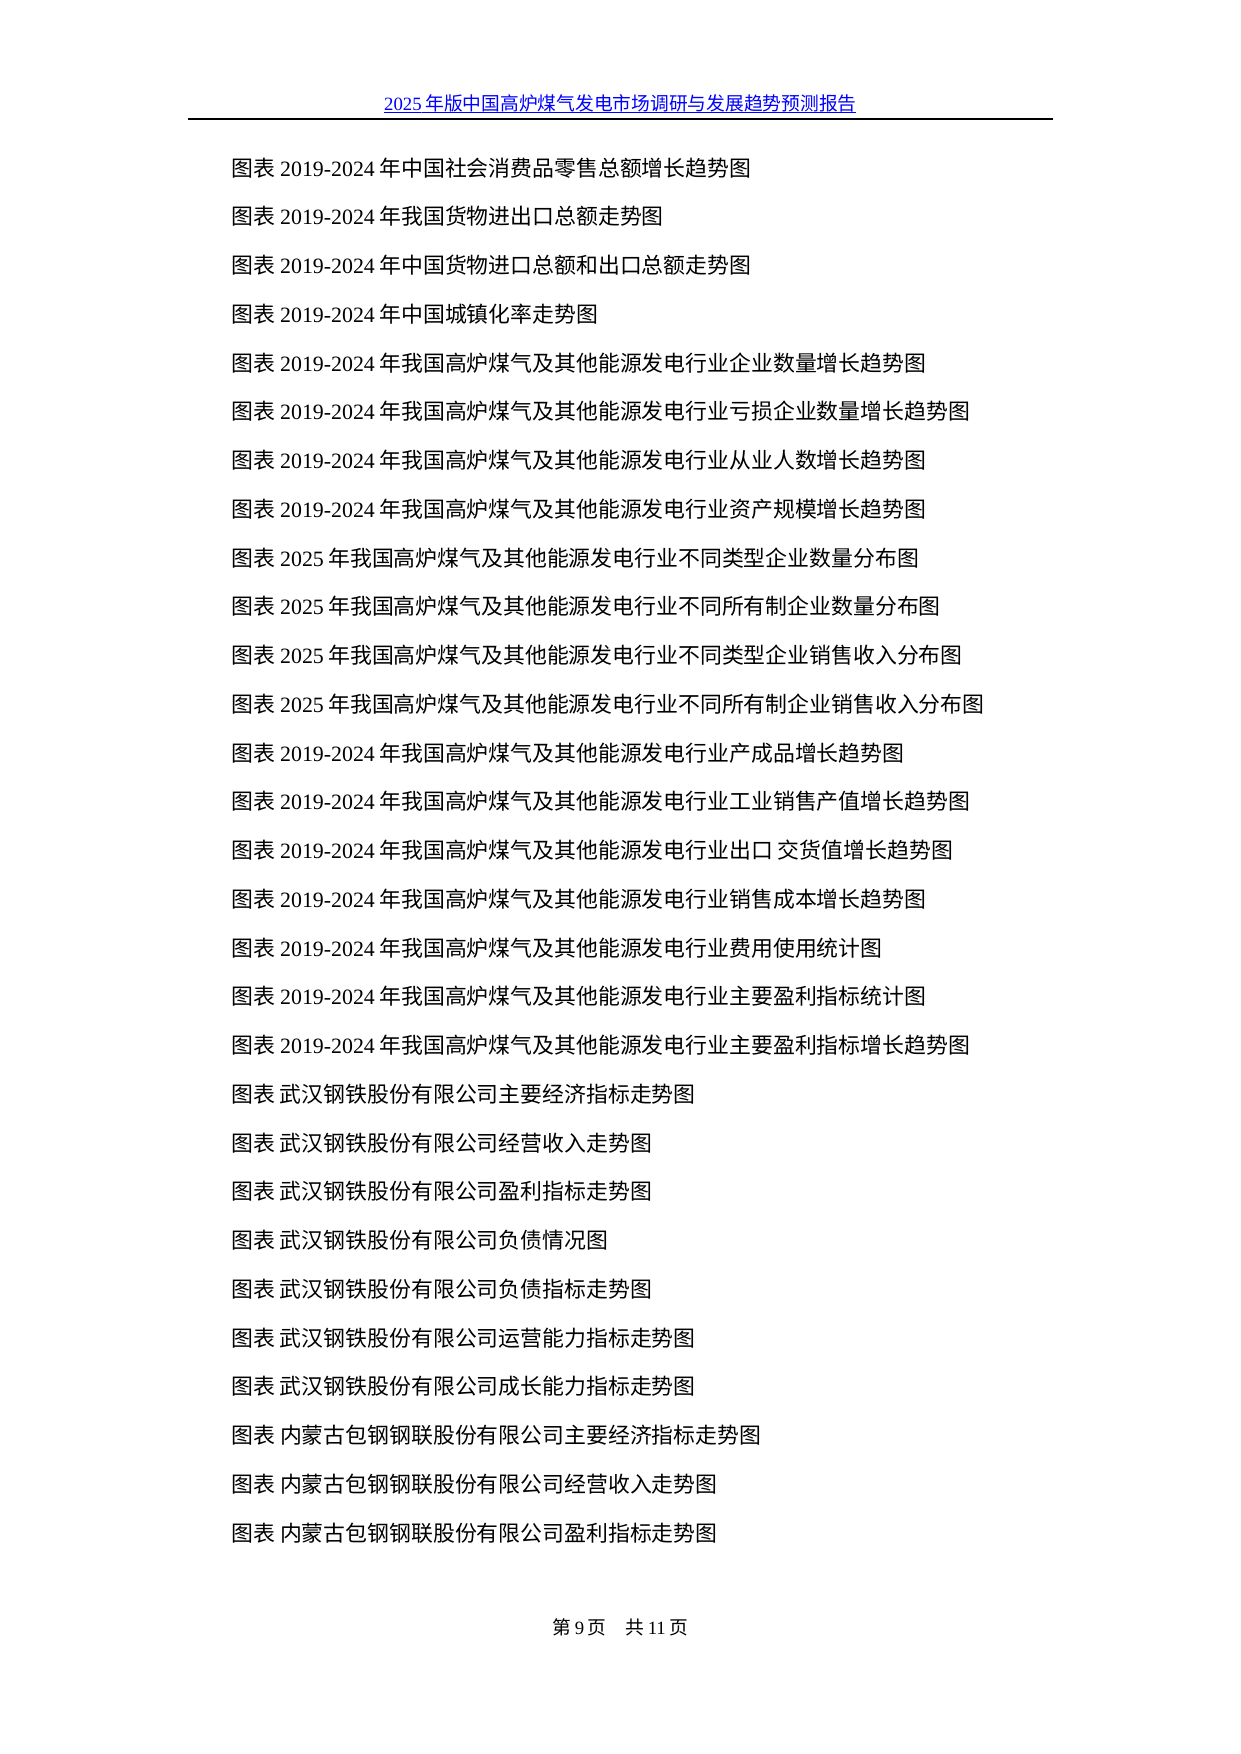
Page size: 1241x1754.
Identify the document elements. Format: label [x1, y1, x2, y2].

text [187, 150, 1053, 1548]
